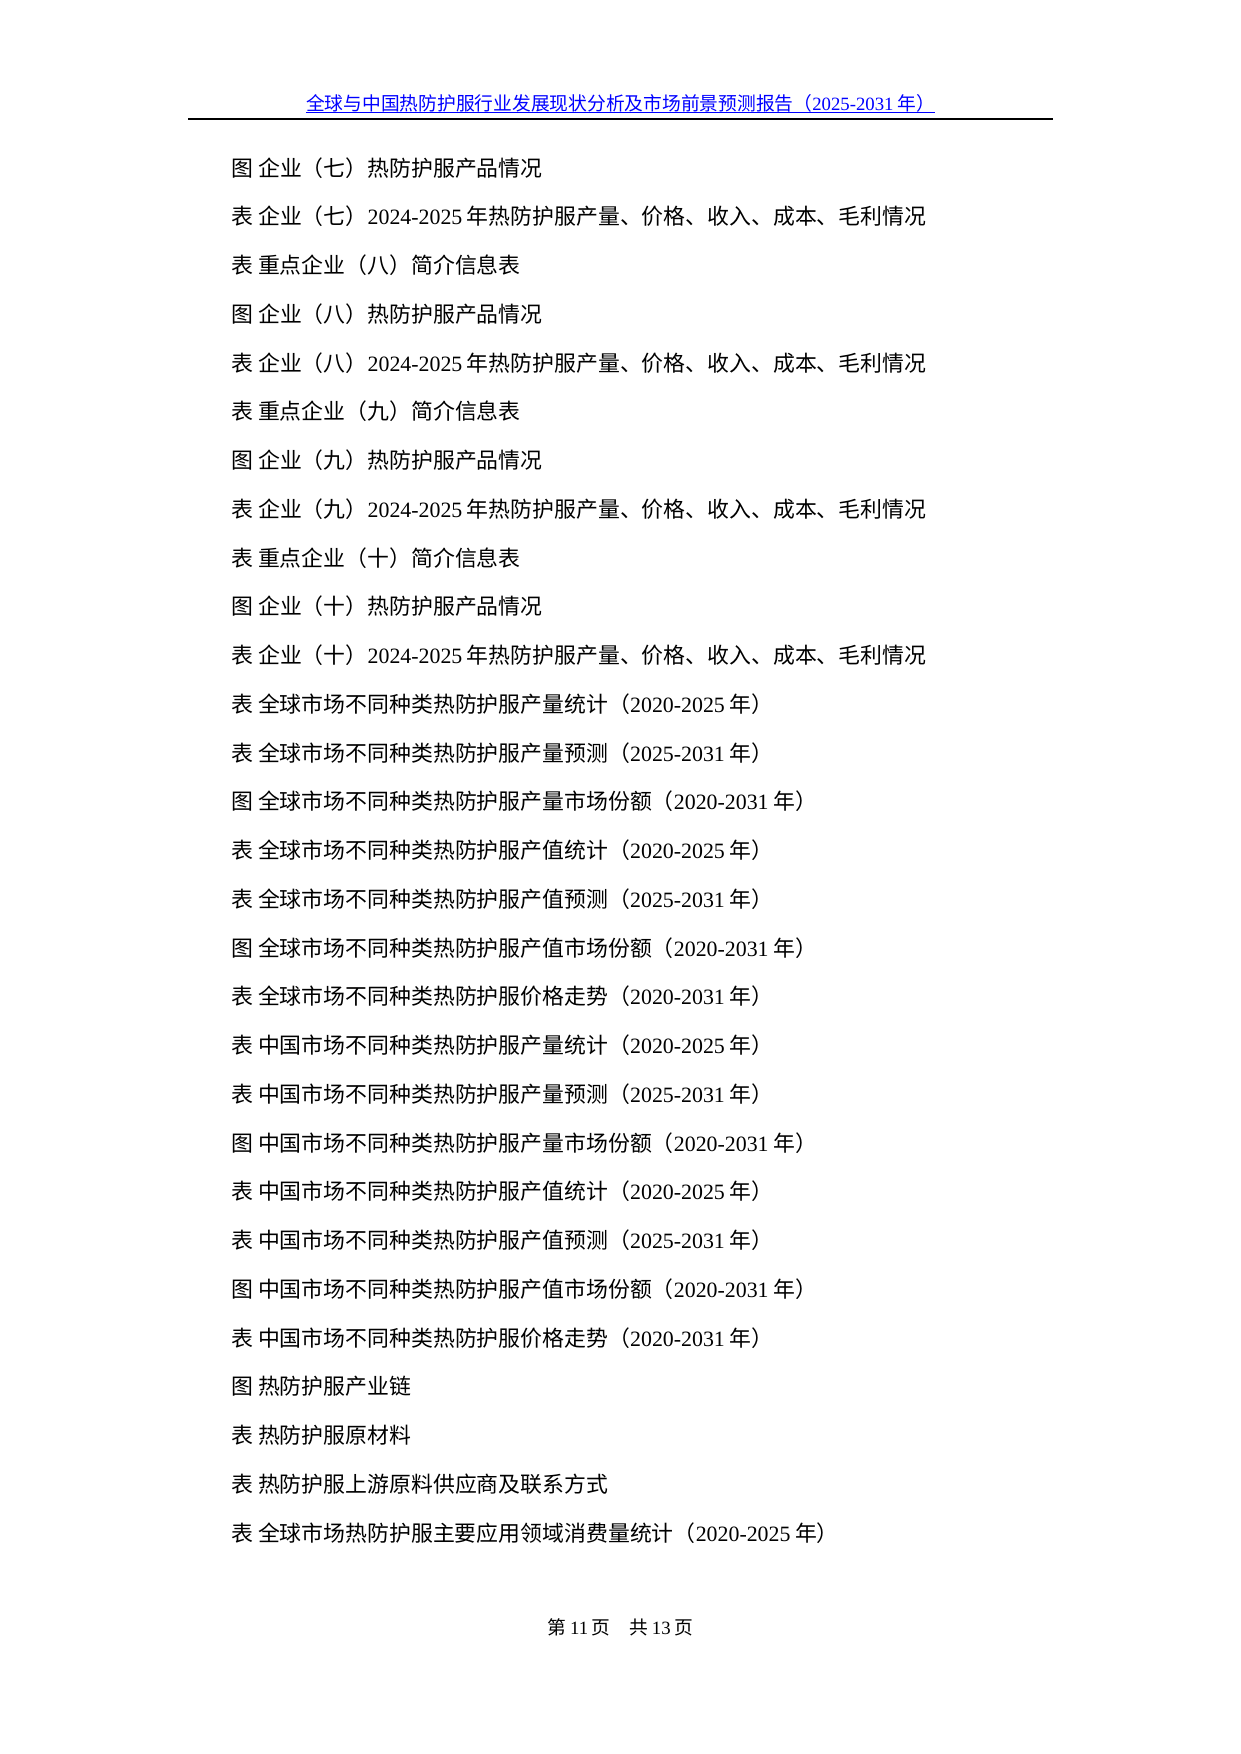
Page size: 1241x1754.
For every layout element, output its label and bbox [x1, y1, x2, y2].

text [187, 150, 1053, 1548]
